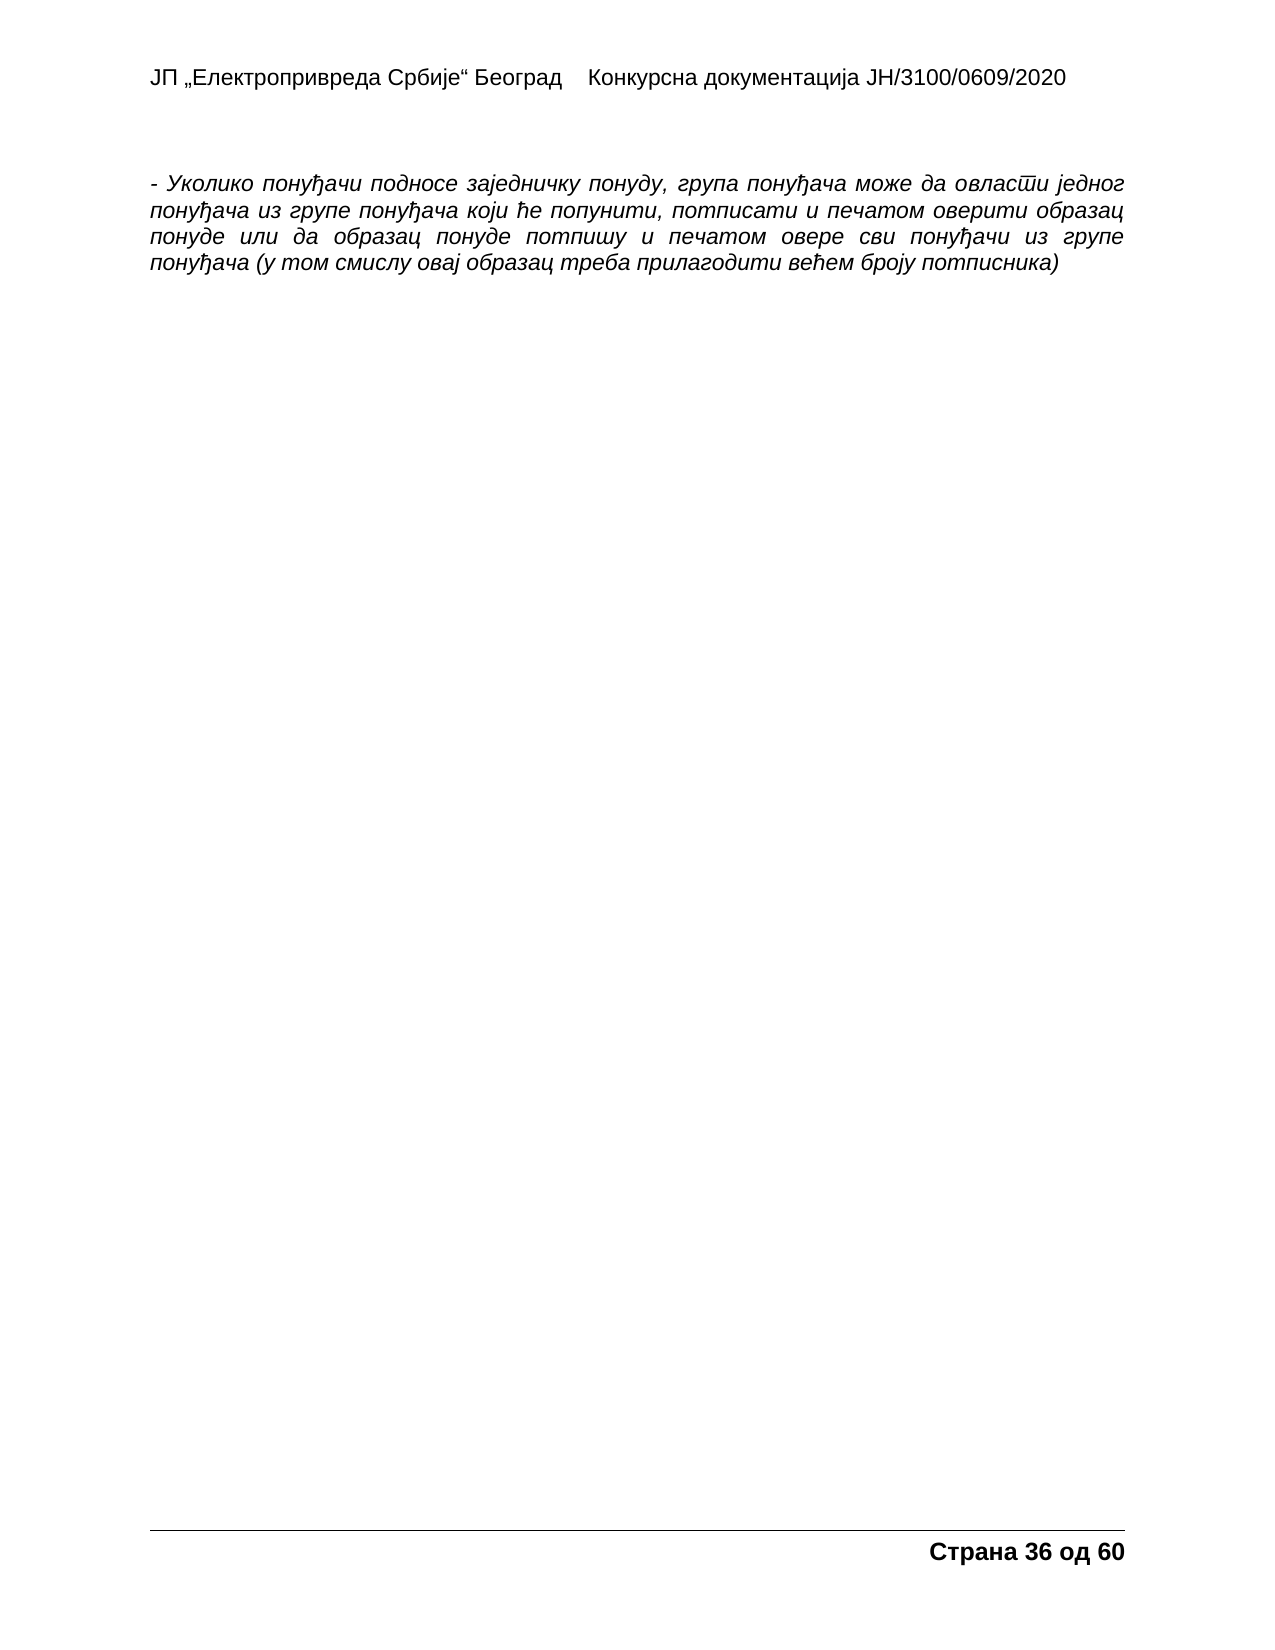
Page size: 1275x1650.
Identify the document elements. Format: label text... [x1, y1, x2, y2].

text - Уколико понуђачи подносе заједничку понуду, група понуђача може да овласти једног понуђача из групе понуђача који ће попунити, потписати и печатом оверити образац понуде или да образац понуде потпишу и печатом овере сви понуђачи из групе понуђача (у том смислу овај образац треба прилагодити већем броју потписника) [150, 170, 1125, 276]
